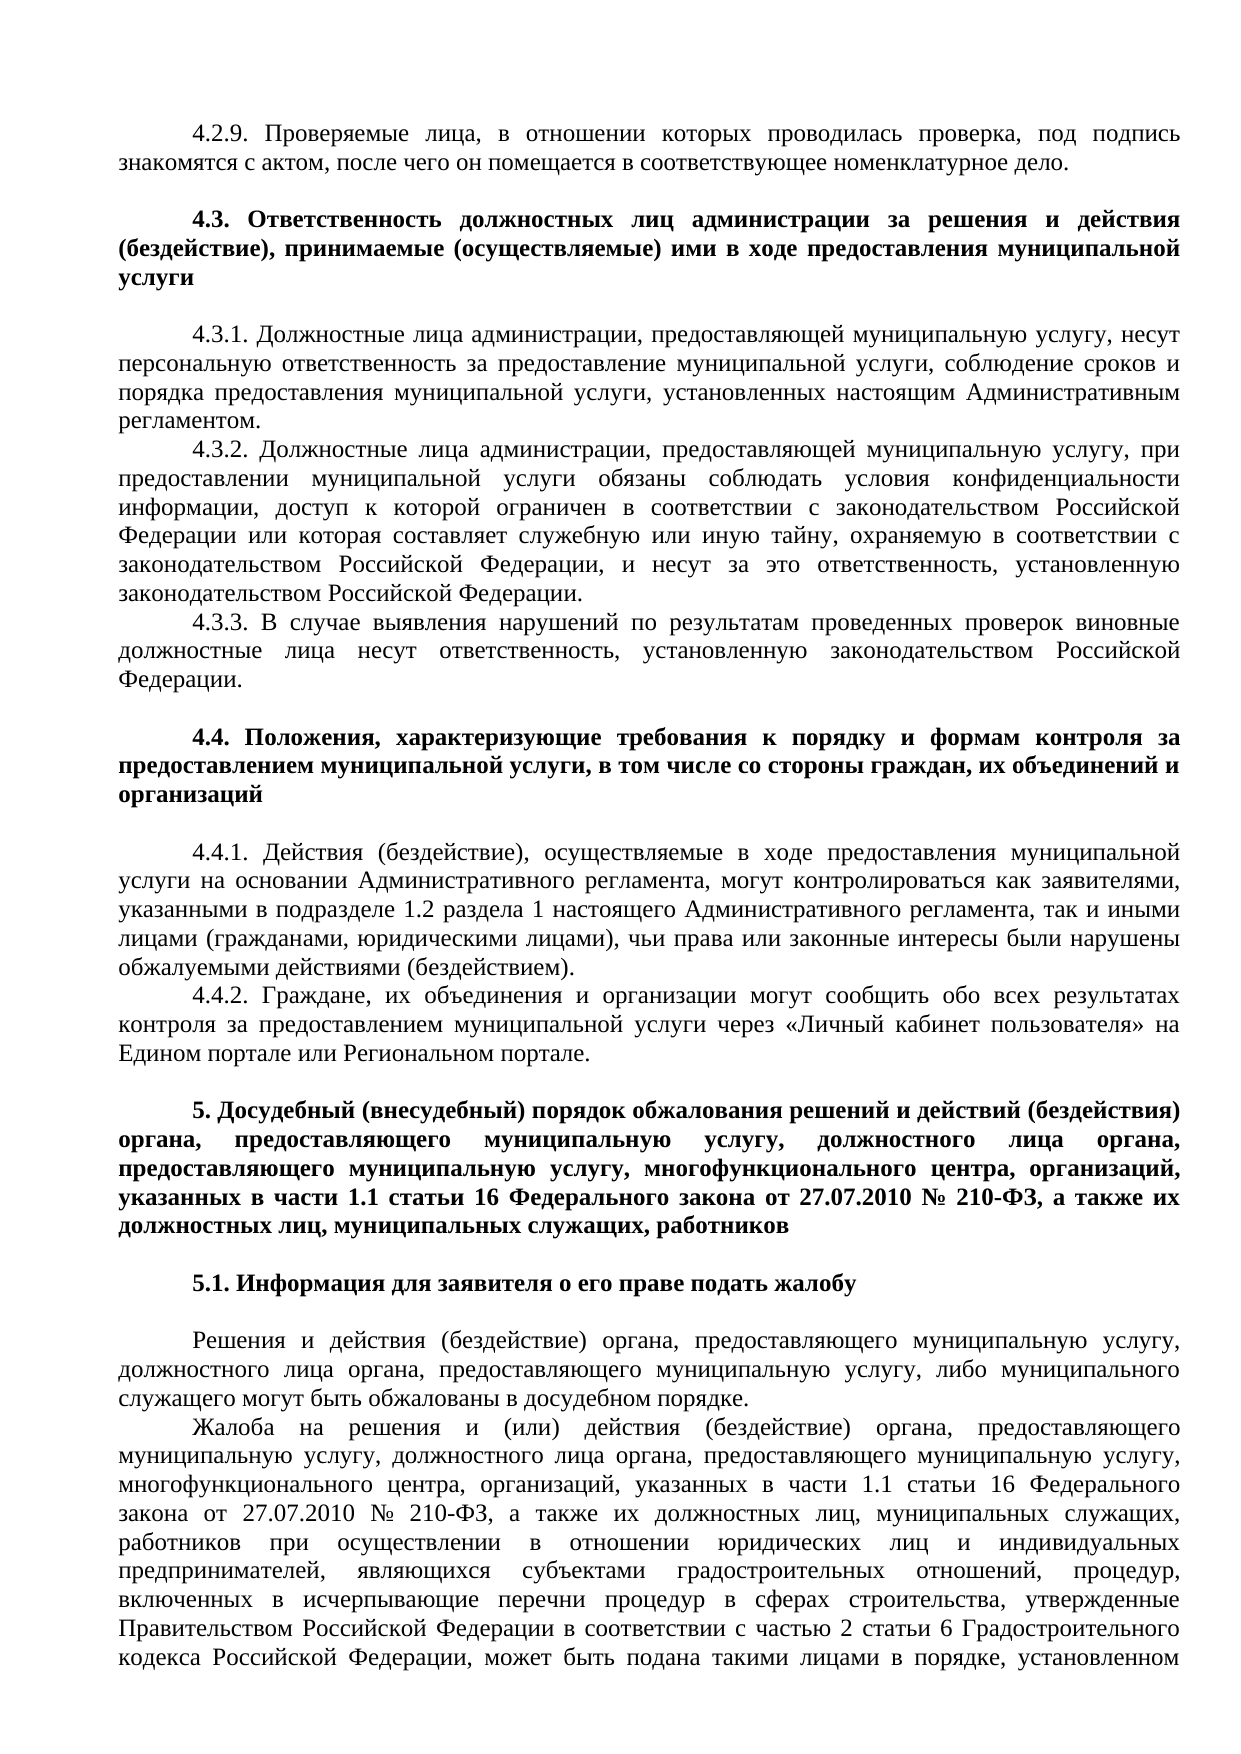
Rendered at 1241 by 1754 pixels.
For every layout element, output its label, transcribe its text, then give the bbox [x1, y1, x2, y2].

text Решения и действия (бездействие) органа, предоставляющего муниципальную услугу, должностного лица органа, предоставляющего муниципальную услугу, либо муниципального служащего могут быть обжалованы в досудебном порядке. [118, 1326, 1181, 1412]
text 4.3.2. Должностные лица администрации, предоставляющей муниципальную услугу, при предоставлении муниципальной услуги обязаны соблюдать условия конфиденциальности информации, доступ к которой ограничен в соответствии с законодательством Российской Федерации или которая составляет служебную или иную тайну, охраняемую в соответствии с законодательством Российской Федерации, и несут за это ответственность, установленную законодательством Российской Федерации. [118, 434, 1181, 607]
text 4.3.3. В случае выявления нарушений по результатам проведенных проверок виновные должностные лица несут ответственность, установленную законодательством Российской Федерации. [118, 607, 1181, 693]
text 4.3.1. Должностные лица администрации, предоставляющей муниципальную услугу, несут персональную ответственность за предоставление муниципальной услуги, соблюдение сроков и порядка предоставления муниципальной услуги, установленных настоящим Административным регламентом. [118, 319, 1181, 434]
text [118, 1412, 1181, 1671]
text 4.4.2. Граждане, их объединения и организации могут сообщить обо всех результатах контроля за предоставлением муниципальной услуги через «Личный кабинет пользователя» на Едином портале или Региональном портале. [118, 981, 1181, 1067]
text 4.4.1. Действия (бездействие), осуществляемые в ходе предоставления муниципальной услуги на основании Административного регламента, могут контролироваться как заявителями, указанными в подразделе 1.2 раздела 1 настоящего Административного регламента, так и иными лицами (гражданами, юридическими лицами), чьи права или законные интересы были нарушены обжалуемыми действиями (бездействием). [118, 837, 1181, 981]
text 4.4. Положения, характеризующие требования к порядку и формам контроля за предоставлением муниципальной услуги, в том числе со стороны граждан, их объединений и организаций [118, 722, 1181, 808]
text 4.3. Ответственность должностных лиц администрации за решения и действия (бездействие), принимаемые (осуществляемые) ими в ходе предоставления муниципальной услуги [118, 204, 1181, 291]
text 5. Досудебный (внесудебный) порядок обжалования решений и действий (бездействия) органа, предоставляющего муниципальную услугу, должностного лица органа, предоставляющего муниципальную услугу, многофункционального центра, организаций, указанных в части 1.1 статьи 16 Федерального закона от 27.07.2010 № 210-ФЗ, а также их должностных лиц, муниципальных служащих, работников [118, 1096, 1181, 1239]
text 5.1. Информация для заявителя о его праве подать жалобу [118, 1268, 1181, 1297]
text 4.2.9. Проверяемые лица, в отношении которых проводилась проверка, под подпись знакомятся с актом, после чего он помещается в соответствующее номенклатурное дело. [118, 118, 1181, 176]
